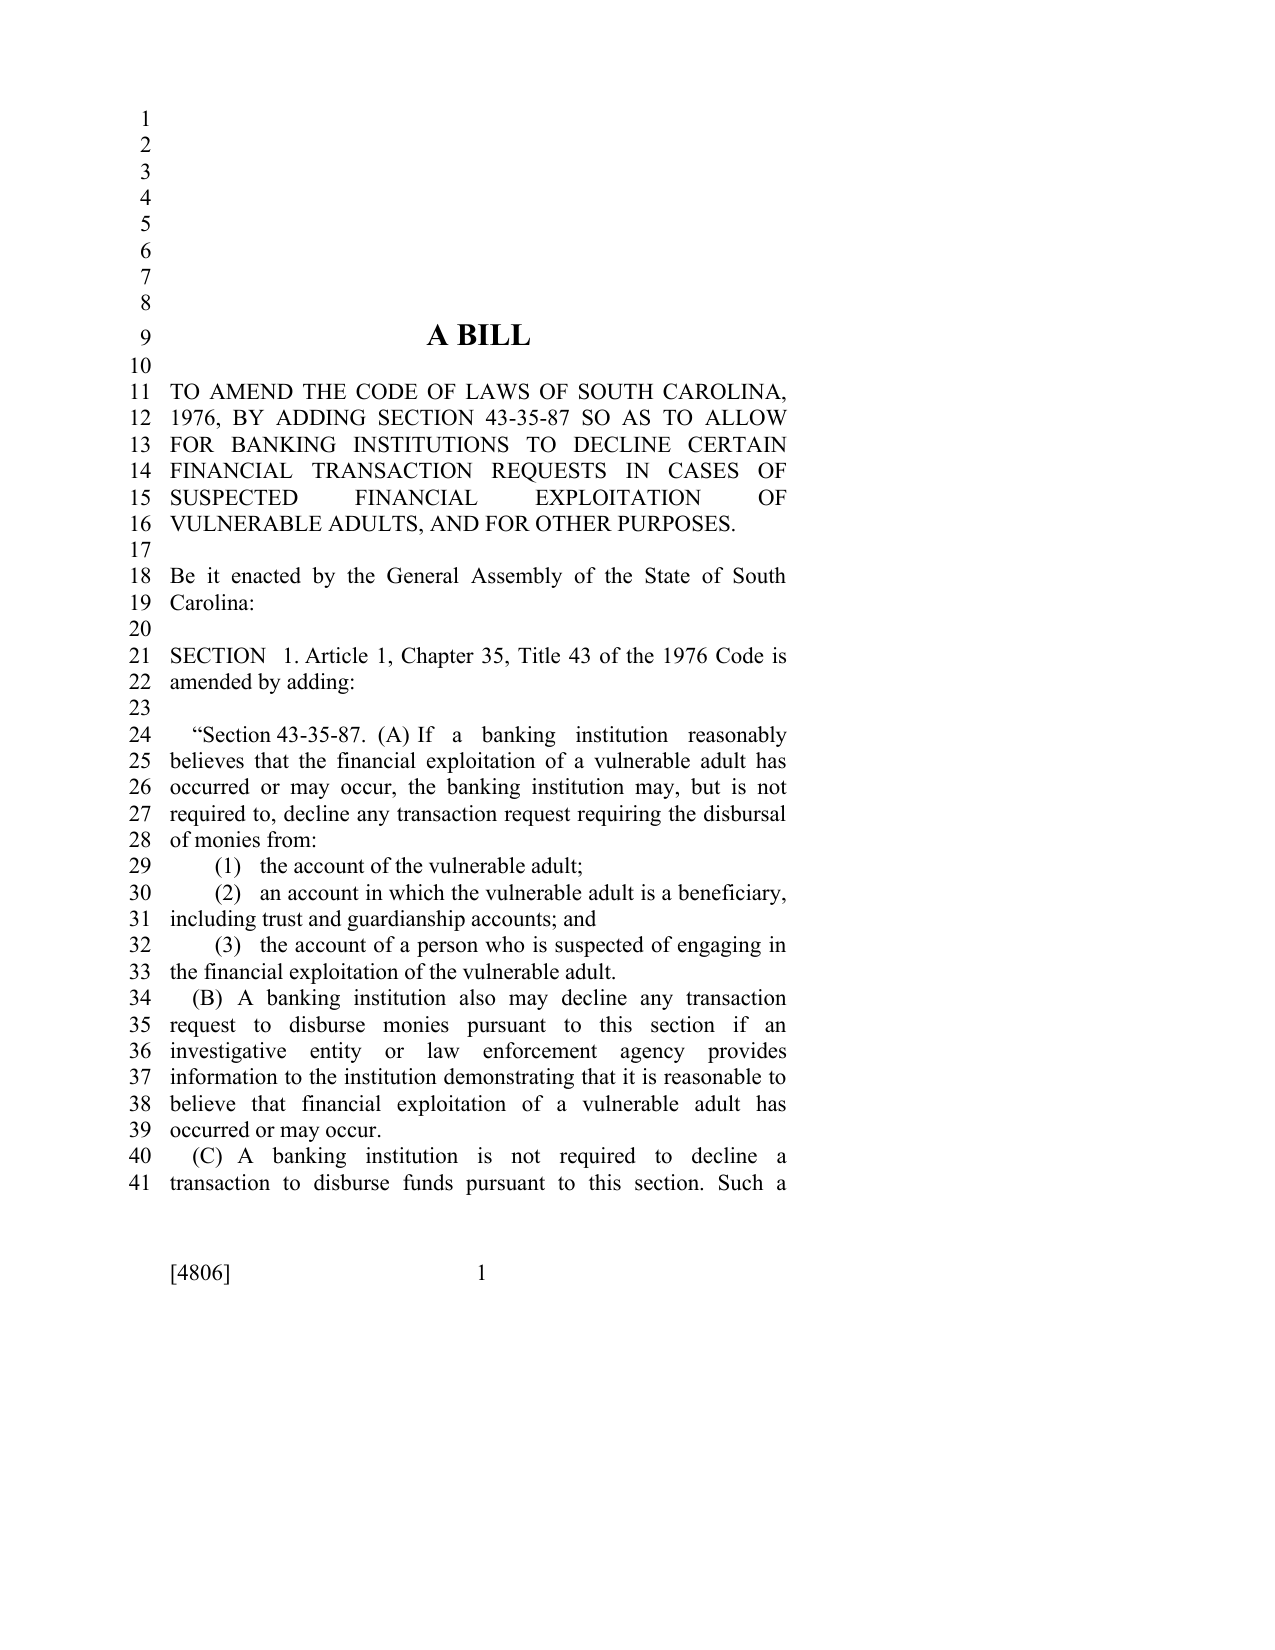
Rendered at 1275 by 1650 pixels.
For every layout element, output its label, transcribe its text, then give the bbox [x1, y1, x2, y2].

text (2) an account in which the vulnerable adult is a beneficiary, including trust and guardianship accounts; and [169, 879, 787, 932]
text (3) the account of a person who is suspected of engaging in the financial exploitation of the vulnerable adult. [169, 932, 787, 984]
text Be it enacted by the General Assembly of the State of South Carolina: [169, 563, 787, 615]
text TO AMEND THE CODE OF LAWS OF SOUTH CAROLINA, 1976, BY ADDING SECTION 43-35-87 SO AS TO ALLOW FOR BANKING INSTITUTIONS TO DECLINE CERTAIN FINANCIAL TRANSACTION REQUESTS IN CASES OF SUSPECTED FINANCIAL EXPLOITATION OF VULNERABLE ADULTS, AND FOR OTHER PURPOSES. [169, 378, 787, 536]
text A BILL [169, 316, 787, 352]
text (1) the account of the vulnerable adult; [169, 852, 787, 879]
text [169, 1142, 787, 1195]
text SECTION 1. Article 1, Chapter 35, Title 43 of the 1976 Code is amended by adding: [169, 642, 787, 694]
text (B) A banking institution also may decline any transaction request to disburse monies pursuant to this section if an investigative entity or law enforcement agency provides information to the institution demonstrating that it is reasonable to believe that financial exploitation of a vulnerable adult has occurred or may occur. [169, 984, 787, 1142]
text “Section 43-35-87. (A) If a banking institution reasonably believes that the financial exploitation of a vulnerable adult has occurred or may occur, the banking institution may, but is not required to, decline any transaction request requiring the disbursal of monies from: [169, 721, 787, 852]
